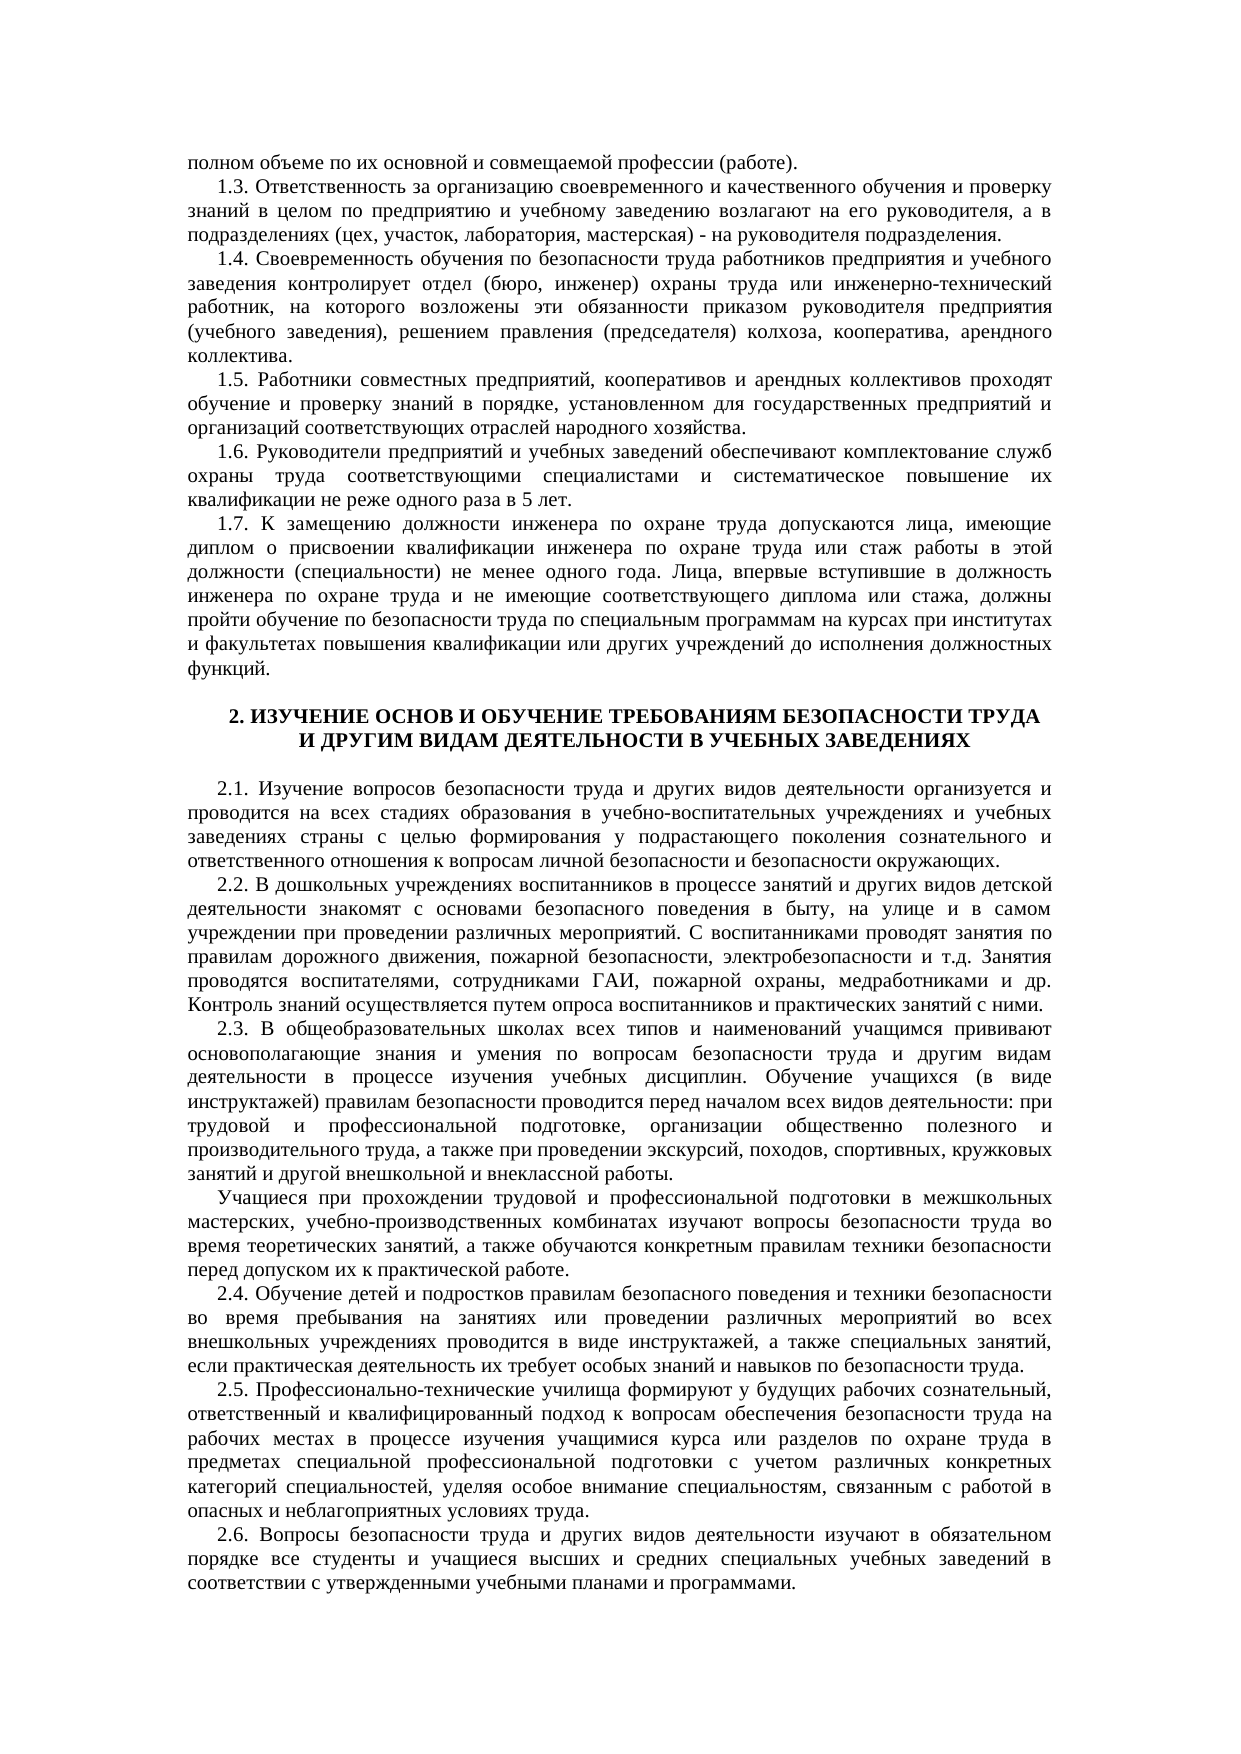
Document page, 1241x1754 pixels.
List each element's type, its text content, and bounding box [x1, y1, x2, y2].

list 1.6. Руководители предприятий и учебных заведений обеспечивают комплектование служб охраны труда соответствующими специалистами и систематическое повышение их квалификации не реже одного раза в 5 лет. [187, 439, 1053, 511]
list 1.5. Работники совместных предприятий, кооперативов и арендных коллективов проходят обучение и проверку знаний в порядке, установленном для государственных предприятий и организаций соответствующих отраслей народного хозяйства. [187, 367, 1053, 439]
list 2.3. В общеобразовательных школах всех типов и наименований учащимся прививают основополагающие знания и умения по вопросам безопасности труда и другим видам деятельности в процессе изучения учебных дисциплин. Обучение учащихся (в виде инструктажей) правилам безопасности проводится перед началом всех видов деятельности: при трудовой и профессиональной подготовке, организации общественно полезного и производительного труда, а также при проведении экскурсий, походов, спортивных, кружковых занятий и другой внешкольной и внеклассной работы. [187, 1016, 1053, 1185]
list И ДРУГИМ ВИДАМ ДЕЯТЕЛЬНОСТИ В УЧЕБНЫХ ЗАВЕДЕНИЯХ [187, 727, 1053, 752]
list 2.2. В дошкольных учреждениях воспитанников в процессе занятий и других видов детской деятельности знакомят с основами безопасного поведения в быту, на улице и в самом учреждении при проведении различных мероприятий. С воспитанниками проводят занятия по правилам дорожного движения, пожарной безопасности, электробезопасности и т.д. Занятия проводятся воспитателями, сотрудниками ГАИ, пожарной охраны, медработниками и др. Контроль знаний осуществляется путем опроса воспитанников и практических занятий с ними. [187, 872, 1053, 1016]
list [187, 150, 1053, 174]
list 2.4. Обучение детей и подростков правилам безопасного поведения и техники безопасности во время пребывания на занятиях или проведении различных мероприятий во всех внешкольных учреждениях проводится в виде инструктажей, а также специальных занятий, если практическая деятельность их требует особых знаний и навыков по безопасности труда. [187, 1281, 1053, 1377]
list 1.7. К замещению должности инженера по охране труда допускаются лица, имеющие диплом о присвоении квалификации инженера по охране труда или стаж работы в этой должности (специальности) не менее одного года. Лица, впервые вступившие в должность инженера по охране труда и не имеющие соответствующего диплома или стажа, должны пройти обучение по безопасности труда по специальным программам на курсах при институтах и факультетах повышения квалификации или других учреждений до исполнения должностных функций. [187, 511, 1053, 679]
list 2.1. Изучение вопросов безопасности труда и других видов деятельности организуется и проводится на всех стадиях образования в учебно-воспитательных учреждениях и учебных заведениях страны с целью формирования у подрастающего поколения сознательного и ответственного отношения к вопросам личной безопасности и безопасности окружающих. [187, 776, 1053, 872]
list 1.4. Своевременность обучения по безопасности труда работников предприятия и учебного заведения контролирует отдел (бюро, инженер) охраны труда или инженерно-технический работник, на которого возложены эти обязанности приказом руководителя предприятия (учебного заведения), решением правления (председателя) колхоза, кооператива, арендного коллектива. [187, 246, 1053, 367]
list 2. ИЗУЧЕНИЕ ОСНОВ И ОБУЧЕНИЕ ТРЕБОВАНИЯМ БЕЗОПАСНОСТИ ТРУДА [187, 703, 1053, 727]
list Учащиеся при прохождении трудовой и профессиональной подготовки в межшкольных мастерских, учебно-производственных комбинатах изучают вопросы безопасности труда во время теоретических занятий, а также обучаются конкретным правилам техники безопасности перед допуском их к практической работе. [187, 1185, 1053, 1281]
list 2.6. Вопросы безопасности труда и других видов деятельности изучают в обязательном порядке все студенты и учащиеся высших и средних специальных учебных заведений в соответствии с утвержденными учебными планами и программами. [187, 1522, 1053, 1594]
list 2.5. Профессионально-технические училища формируют у будущих рабочих сознательный, ответственный и квалифицированный подход к вопросам обеспечения безопасности труда на рабочих местах в процессе изучения учащимися курса или разделов по охране труда в предметах специальной профессиональной подготовки с учетом различных конкретных категорий специальностей, уделяя особое внимание специальностям, связанным с работой в опасных и неблагоприятных условиях труда. [187, 1377, 1053, 1522]
list 1.3. Ответственность за организацию своевременного и качественного обучения и проверку знаний в целом по предприятию и учебному заведению возлагают на его руководителя, а в подразделениях (цех, участок, лаборатория, мастерская) - на руководителя подразделения. [187, 174, 1053, 246]
